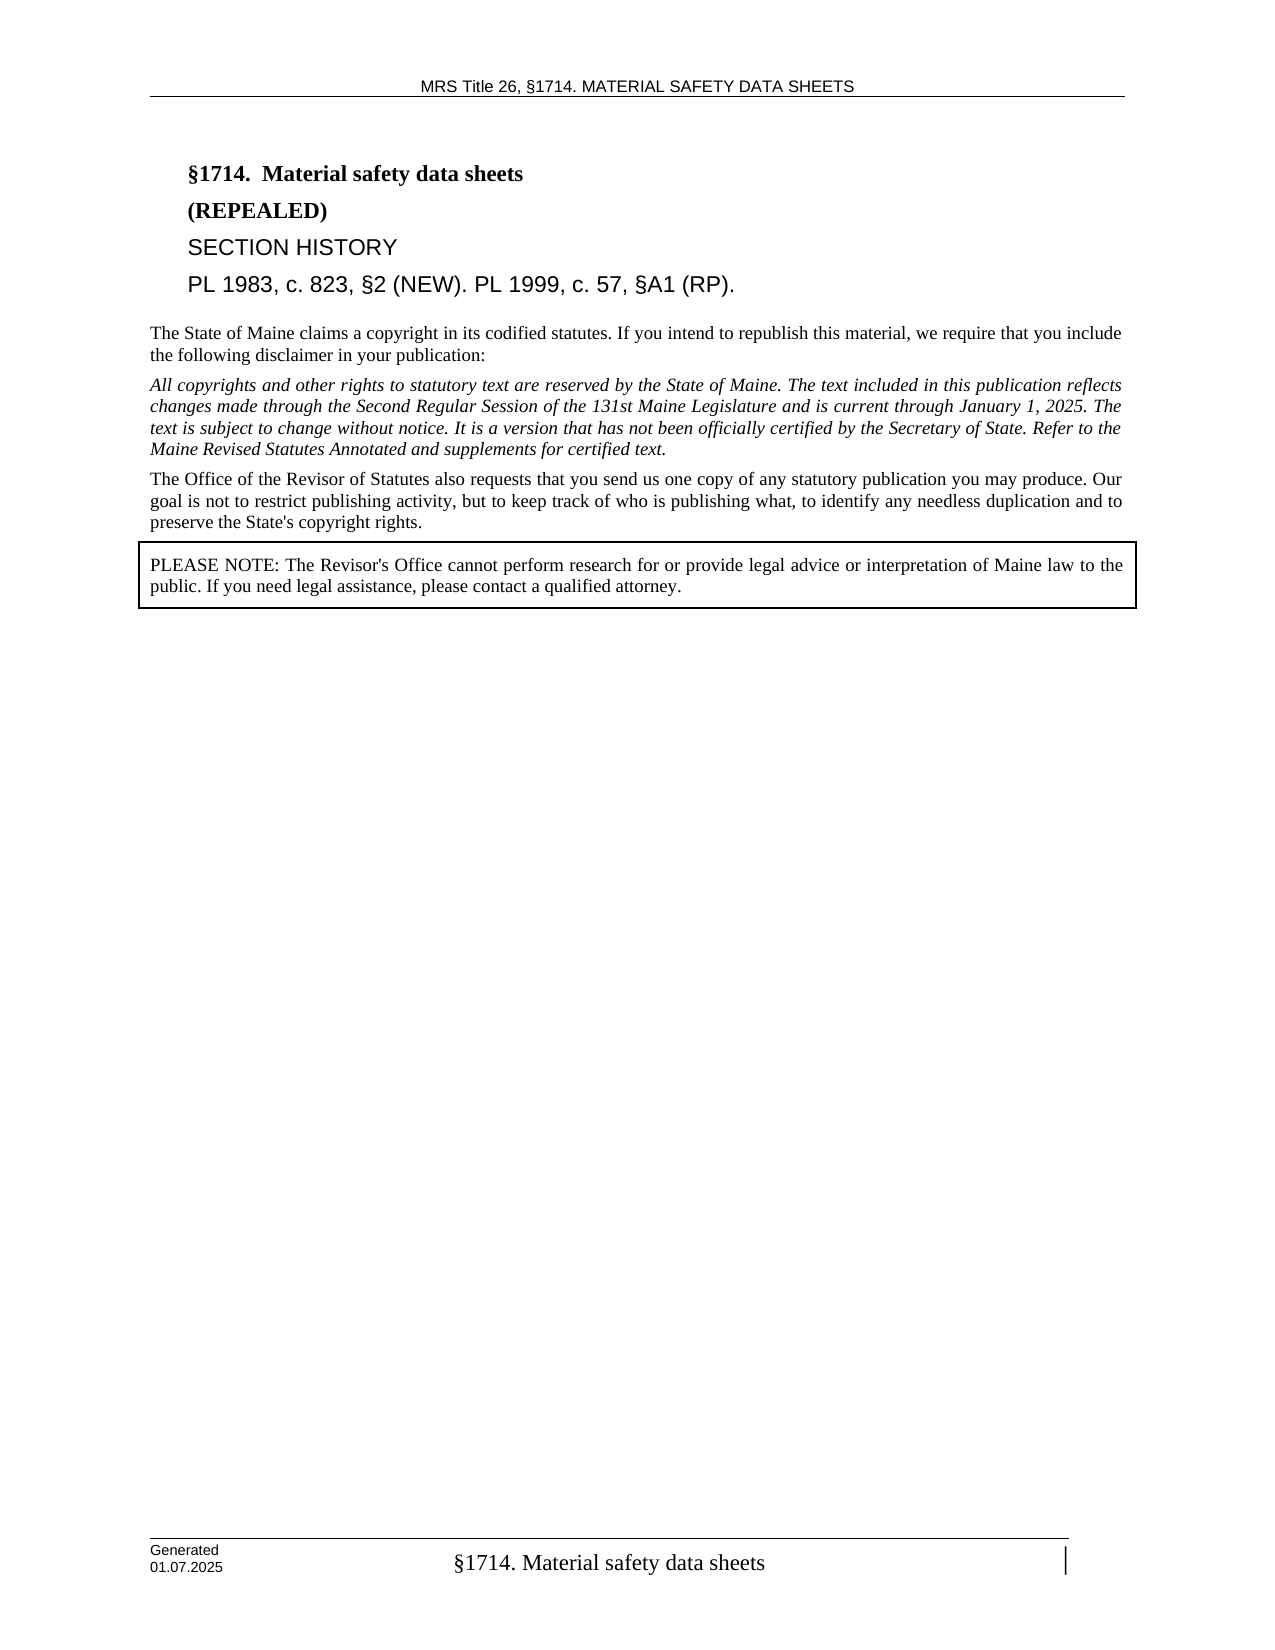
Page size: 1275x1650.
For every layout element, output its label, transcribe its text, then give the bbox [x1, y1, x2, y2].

text The State of Maine claims a copyright in its codified statutes. If you intend to republish this material, we require that you include the following disclaimer in your publication: [150, 322, 1125, 365]
text PLEASE NOTE: The Revisor's Office cannot perform research for or provide legal advice or interpretation of Maine law to the public. If you need legal assistance, please contact a qualified attorney. [140, 543, 1135, 607]
text SECTION HISTORY [187, 234, 1125, 260]
text PL 1983, c. 823, §2 (NEW). PL 1999, c. 57, §A1 (RP). [187, 271, 1125, 297]
text The Office of the Revisor of Statutes also requests that you send us one copy of any statutory publication you may produce. Our goal is not to restrict publishing activity, but to keep track of who is publishing what, to identify any needless duplication and to preserve the State's copyright rights. [150, 468, 1125, 533]
text (REPEALED) [187, 197, 1125, 223]
text §1714. Material safety data sheets [187, 160, 1125, 187]
text All copyrights and other rights to statutory text are reserved by the State of Maine. The text included in this publication reflects changes made through the Second Regular Session of the 131st Maine Legislature and is current through January 1, 2025 . The text is subject to change without notice. It is a version that has not been officially certified by the Secretary of State. Refer to the Maine Revised Statutes Annotated and supplements for certified text. [150, 373, 1125, 460]
